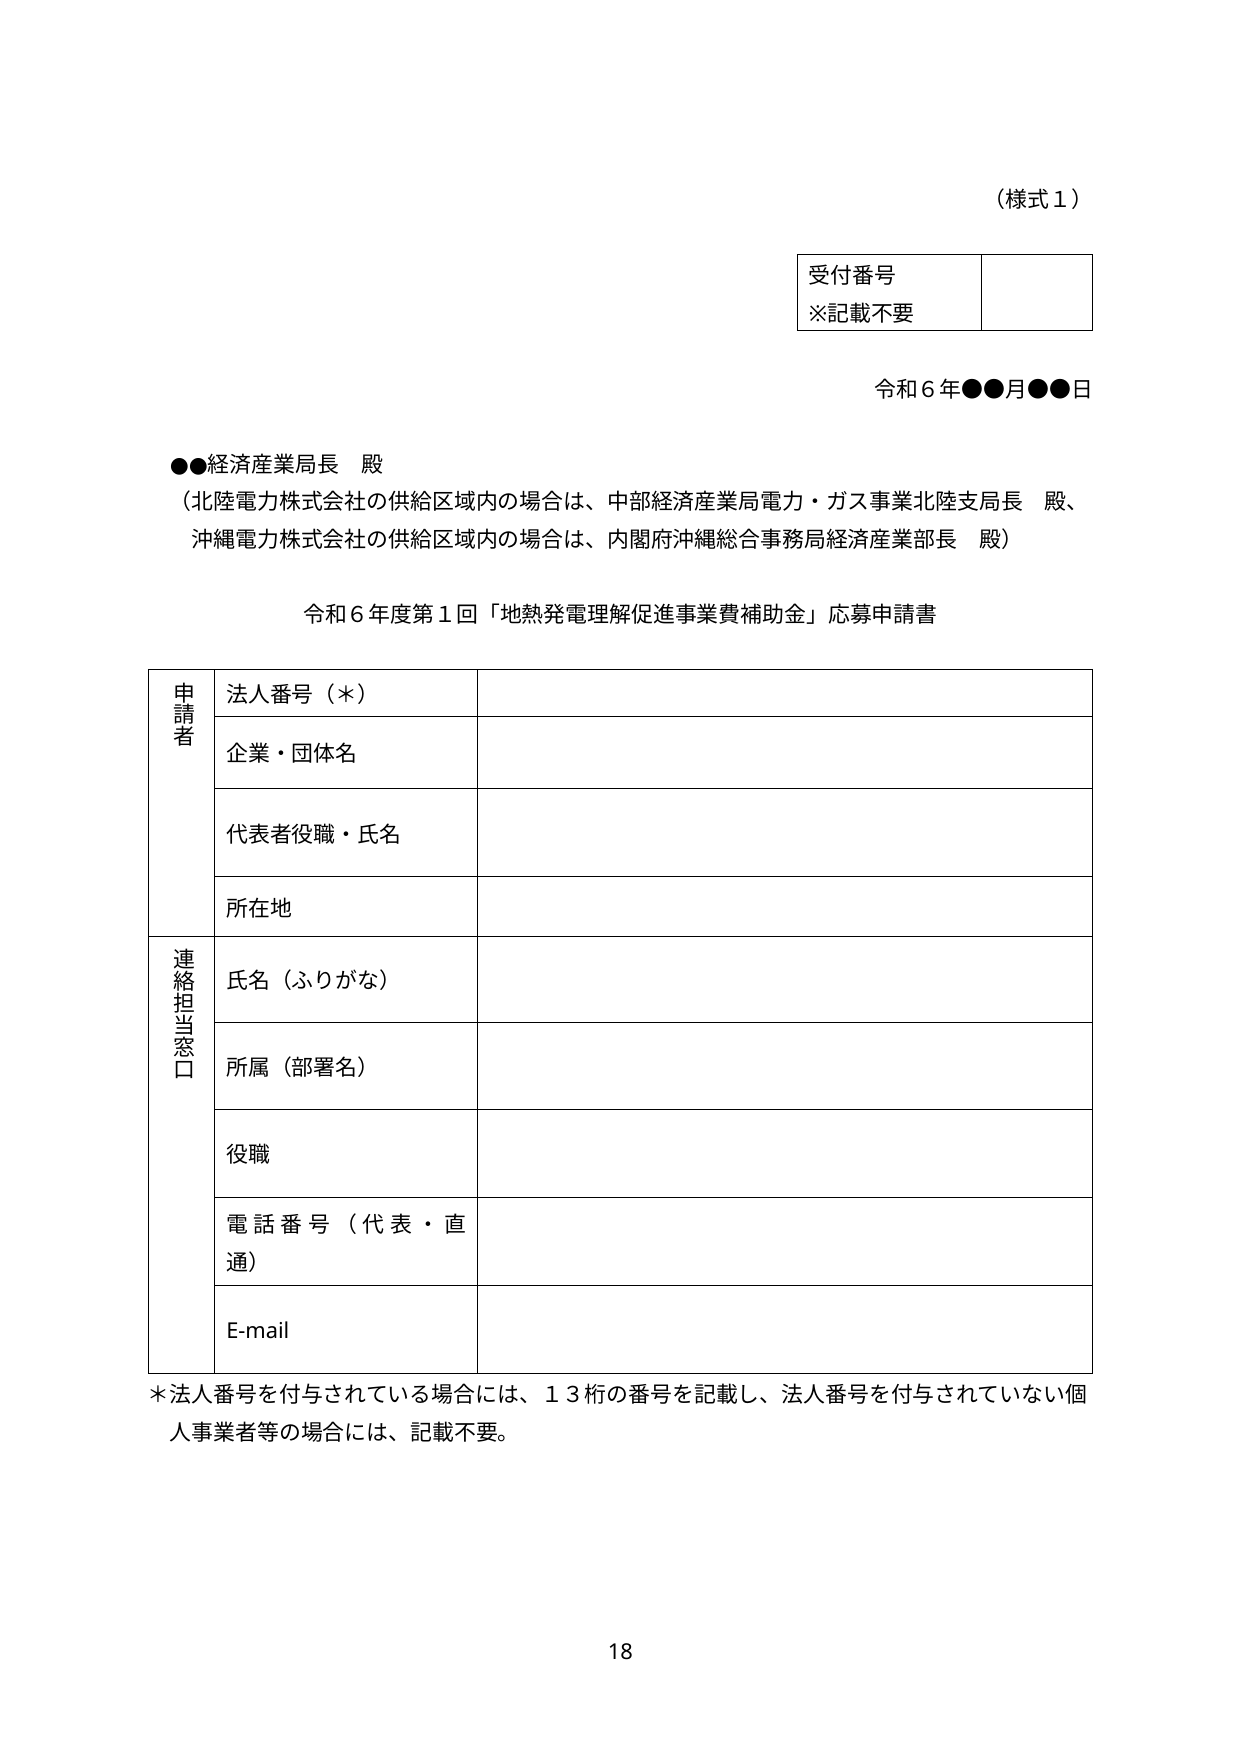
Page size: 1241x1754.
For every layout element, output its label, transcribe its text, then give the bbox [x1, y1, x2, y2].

table_header 受付番号 ※記載不要 [798, 255, 981, 330]
text （北陸電力株式会社の供給区域内の場合は、中部経済産業局電力・ガス事業北陸支局長 殿、 [148, 481, 1092, 519]
table_cell 代表者役職・氏名 [215, 789, 477, 876]
text （様式１） [148, 179, 1092, 217]
table_header [982, 255, 1092, 330]
table_cell [478, 717, 1092, 788]
text ＊法人番号を付与されている場合には、１３桁の番号を記載し、法人番号を付与されていない個人事業者等の場合には、記載不要。 [148, 1374, 1092, 1449]
table_cell [478, 1023, 1092, 1109]
text ●●経済産業局長 殿 [148, 444, 1092, 481]
table_cell 企業・団体名 [215, 717, 477, 788]
table_cell 所在地 [215, 877, 477, 936]
table_cell 電話番号（代表・直通） [215, 1198, 477, 1285]
text 令和６年●●月●●日 [148, 369, 1092, 406]
text 令和６年度第１回「地熱発電理解促進事業費補助金」応募申請書 [148, 594, 1092, 631]
table_cell [478, 1110, 1092, 1197]
table_cell 所属（部署名） [215, 1023, 477, 1109]
table_cell [478, 877, 1092, 936]
table_header 申請者 [149, 670, 214, 936]
table_cell 氏名（ふりがな） [215, 937, 477, 1022]
text 沖縄電力株式会社の供給区域内の場合は、内閣府沖縄総合事務局経済産業部長 殿） [148, 519, 1092, 556]
table_cell E-mail [215, 1286, 477, 1373]
table_cell [478, 789, 1092, 876]
table_cell [478, 1198, 1092, 1285]
table_cell 連絡担当窓口 [149, 937, 214, 1373]
table_header 法人番号（＊） [215, 670, 477, 716]
table_header [478, 670, 1092, 716]
table_cell 役職 [215, 1110, 477, 1197]
table_cell [478, 1286, 1092, 1373]
table_cell [478, 937, 1092, 1022]
